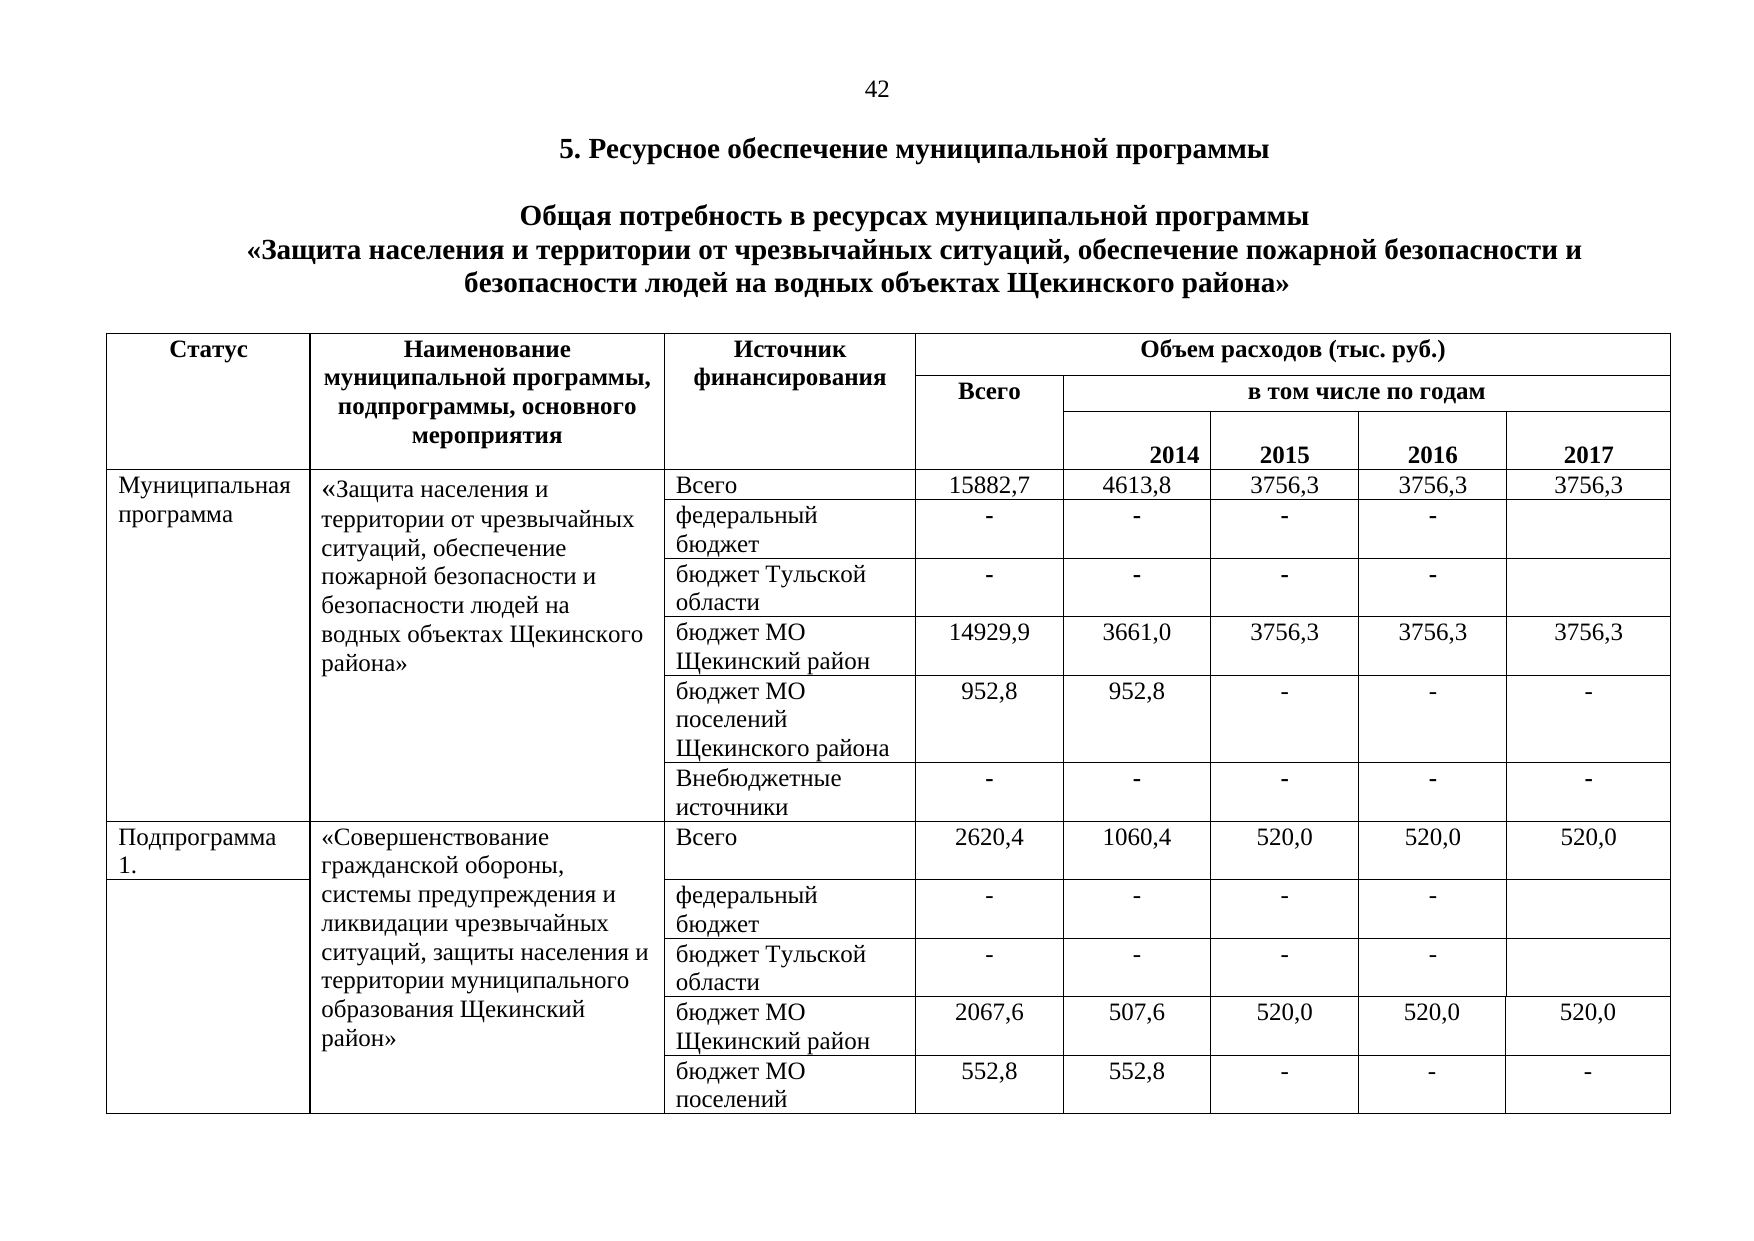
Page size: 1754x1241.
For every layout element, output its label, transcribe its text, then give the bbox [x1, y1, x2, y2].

table_cell 2620,4 [916, 822, 1063, 879]
table_cell 952,8 [916, 676, 1063, 762]
table_cell - [1211, 559, 1358, 616]
table_cell - [916, 939, 1063, 996]
table_cell 3756,3 [1211, 617, 1358, 675]
table_cell Всего [916, 376, 1063, 469]
text «Защита населения и территории от чрезвычайных ситуаций, обеспечение пожарной безопасности и безопасности людей на водных объектах Щекинского района» [118, 232, 1636, 299]
table_cell [1507, 500, 1670, 558]
table_cell бюджет МО Щекинский район [665, 997, 915, 1055]
table_cell [107, 880, 309, 1113]
table_cell «Совершенствование гражданской обороны, системы предупреждения и ликвидации чрезвычайных ситуаций, защиты населения и территории муниципального образования Щекинский район» [311, 822, 664, 1113]
table_cell - [1359, 939, 1506, 996]
table_cell бюджет МО Щекинский район [665, 617, 915, 675]
table_cell 3756,3 [1211, 470, 1358, 499]
table_cell 3756,3 [1507, 617, 1670, 675]
table_cell бюджет МО поселений Щекинского района [665, 676, 915, 762]
table_cell 507,6 [1064, 997, 1210, 1055]
table_cell - [1211, 1056, 1358, 1113]
table_cell бюджет Тульской области [665, 559, 915, 616]
text Общая потребность в ресурсах муниципальной программы [118, 198, 1636, 232]
table_cell [1507, 880, 1670, 938]
table_cell [1507, 939, 1670, 996]
table_cell Всего [665, 470, 915, 499]
table_cell 520,0 [1211, 997, 1358, 1055]
table_cell - [1507, 676, 1670, 762]
table_cell 520,0 [1211, 822, 1358, 879]
table_cell - [916, 500, 1063, 558]
table_cell федеральный бюджет [665, 500, 915, 558]
table_cell - [1211, 763, 1358, 821]
table_cell - [1211, 676, 1358, 762]
table_cell 520,0 [1359, 822, 1506, 879]
table_cell - [1359, 1056, 1505, 1113]
table_cell 14929,9 [916, 617, 1063, 675]
table_cell 2067,6 [916, 997, 1063, 1055]
text 5. Ресурсное обеспечение муниципальной программы [118, 131, 1636, 165]
table_cell Всего [665, 822, 915, 879]
table_cell - [1211, 939, 1358, 996]
table_cell в том числе по годам [1064, 376, 1670, 411]
table_header Источник финансирования [665, 334, 915, 469]
table_cell - [1211, 880, 1358, 938]
table_cell - [1507, 763, 1670, 821]
table_cell 3756,3 [1359, 470, 1506, 499]
table_cell - [916, 880, 1063, 938]
table_header Объем расходов (тыс. руб.) [916, 334, 1670, 375]
table_cell 2017 [1507, 412, 1670, 469]
table_cell - [1064, 880, 1210, 938]
table_cell 4613,8 [1064, 470, 1210, 499]
table_cell 2015 [1211, 412, 1358, 469]
table_cell «Защита населения и территории от чрезвычайных ситуаций, обеспечение пожарной безопасности и безопасности людей на водных объектах Щекинского района» [311, 470, 664, 821]
table_cell бюджет Тульской области [665, 939, 915, 996]
table_cell Подпрограмма 1. [107, 822, 309, 879]
table_cell Муниципальная программа [107, 470, 309, 821]
table_cell - [1064, 763, 1210, 821]
table_cell [1507, 559, 1670, 616]
table_cell - [1064, 500, 1210, 558]
table_cell - [916, 559, 1063, 616]
table_cell 2016 [1359, 412, 1506, 469]
table_cell - [1064, 559, 1210, 616]
table_cell - [1359, 880, 1506, 938]
table_cell 15882,7 [916, 470, 1063, 499]
table_cell 3756,3 [1359, 617, 1506, 675]
table_header Статус [107, 334, 309, 469]
table_cell - [1359, 500, 1506, 558]
table_cell федеральный бюджет [665, 880, 915, 938]
table_header Наименование муниципальной программы, подпрограммы, основного мероприятия [311, 334, 664, 469]
table_cell 1060,4 [1064, 822, 1210, 879]
table_cell 3661,0 [1064, 617, 1210, 675]
table_cell 3756,3 [1507, 470, 1670, 499]
table_cell 520,0 [1507, 822, 1670, 879]
table_cell - [1211, 500, 1358, 558]
table_cell - [1359, 676, 1506, 762]
table_cell Внебюджетные источники [665, 763, 915, 821]
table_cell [665, 1056, 915, 1113]
table_cell 520,0 [1506, 997, 1670, 1055]
table_cell - [916, 763, 1063, 821]
table_cell - [1359, 763, 1506, 821]
table_cell - [1064, 939, 1210, 996]
table_cell 952,8 [1064, 676, 1210, 762]
table_cell 552,8 [916, 1056, 1063, 1113]
table_cell - [1506, 1056, 1670, 1113]
table_cell 520,0 [1359, 997, 1505, 1055]
table_cell 552,8 [1064, 1056, 1210, 1113]
table_cell 2014 [1064, 412, 1210, 469]
table_cell - [1359, 559, 1506, 616]
